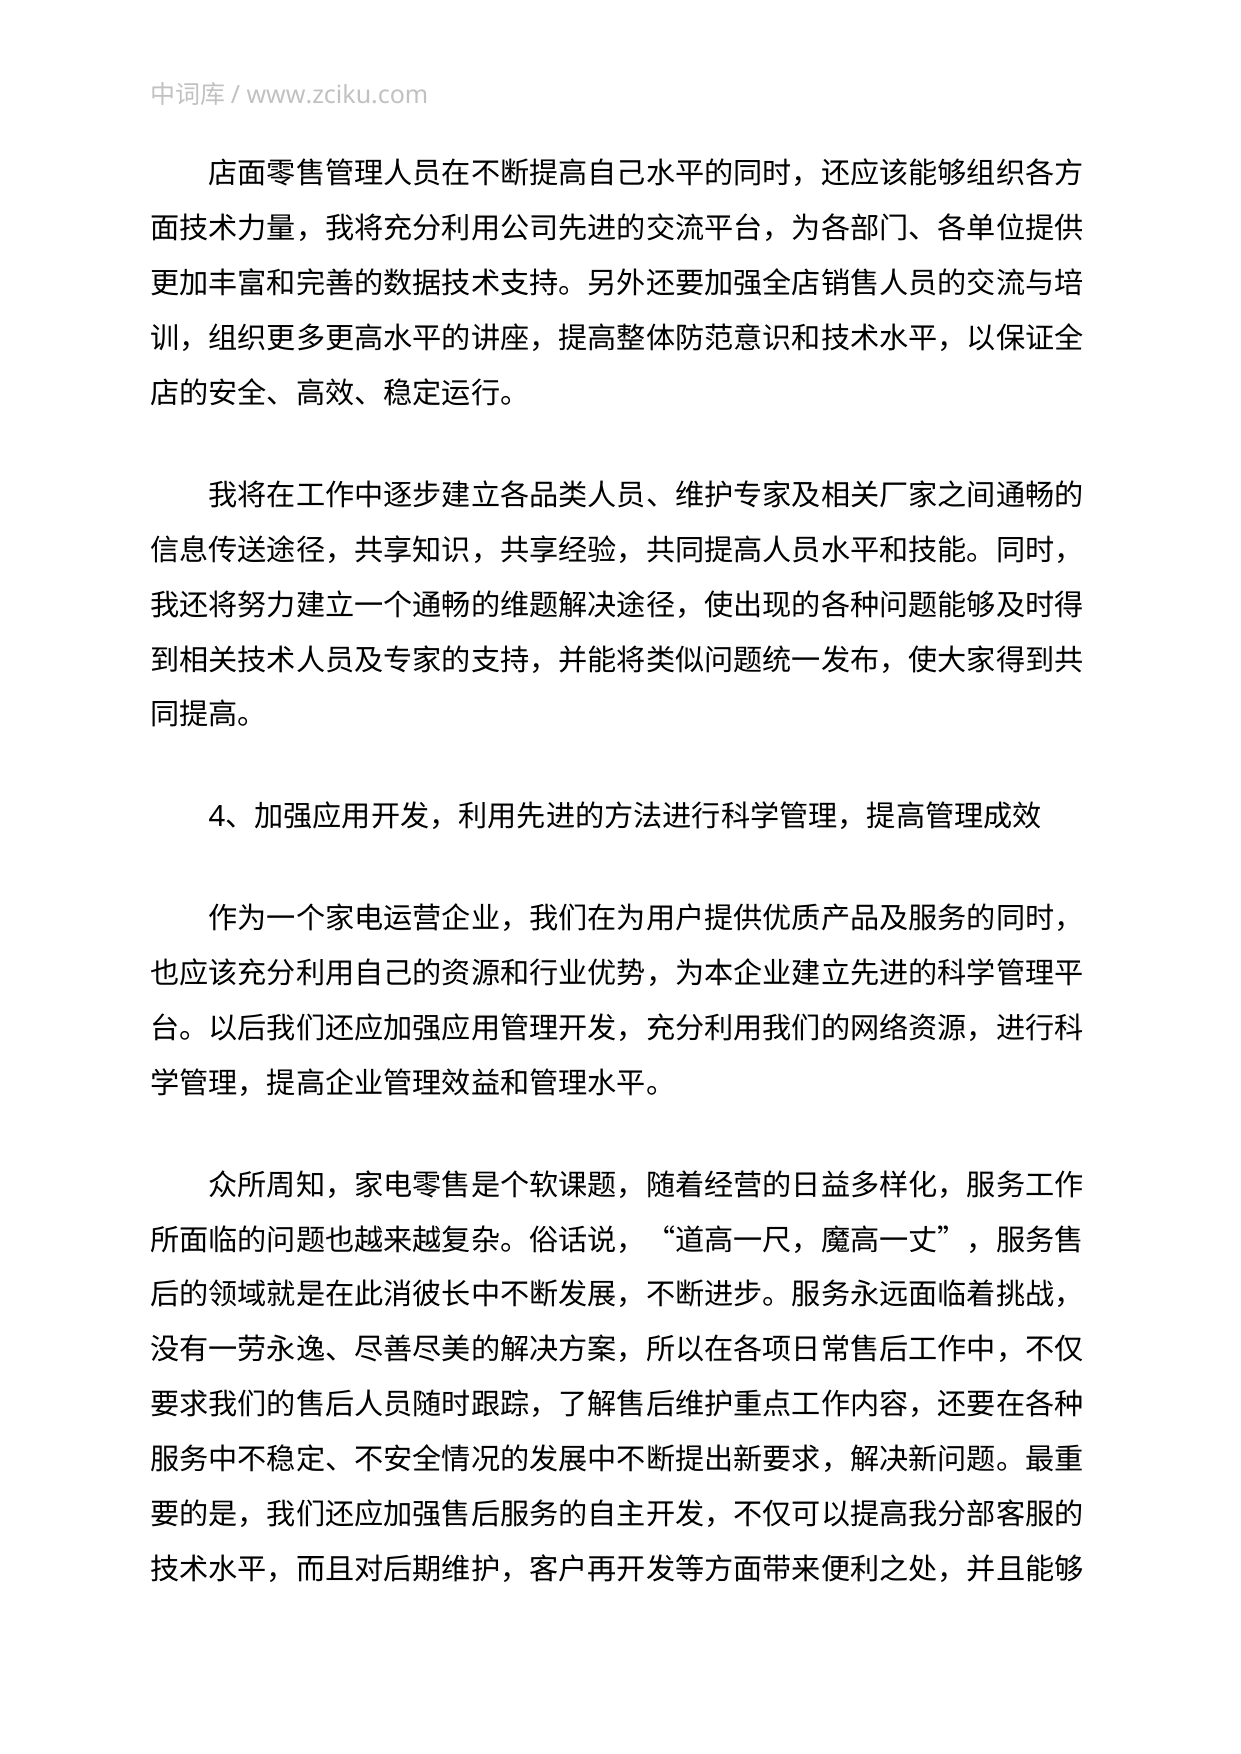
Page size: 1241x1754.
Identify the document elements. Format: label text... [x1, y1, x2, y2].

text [150, 1161, 1090, 1588]
text 作为一个家电运营企业，我们在为用户提供优质产品及服务的同时，也应该充分利用自己的资源和行业优势，为本企业建立先进的科学管理平台。以后我们还应加强应用管理开发，充分利用我们的网络资源，进行科学管理，提高企业管理效益和管理水平。 [150, 895, 1090, 1102]
text 4、加强应用开发，利用先进的方法进行科学管理，提高管理成效 [150, 793, 1090, 835]
text 店面零售管理人员在不断提高自己水平的同时，还应该能够组织各方面技术力量，我将充分利用公司先进的交流平台，为各部门、各单位提供更加丰富和完善的数据技术支持。另外还要加强全店销售人员的交流与培训，组织更多更高水平的讲座，提高整体防范意识和技术水平，以保证全店的安全、高效、稳定运行。 [150, 150, 1090, 412]
text 我将在工作中逐步建立各品类人员、维护专家及相关厂家之间通畅的信息传送途径，共享知识，共享经验，共同提高人员水平和技能。同时，我还将努力建立一个通畅的维题解决途径，使出现的各种问题能够及时得到相关技术人员及专家的支持，并能将类似问题统一发布，使大家得到共同提高。 [150, 471, 1090, 733]
